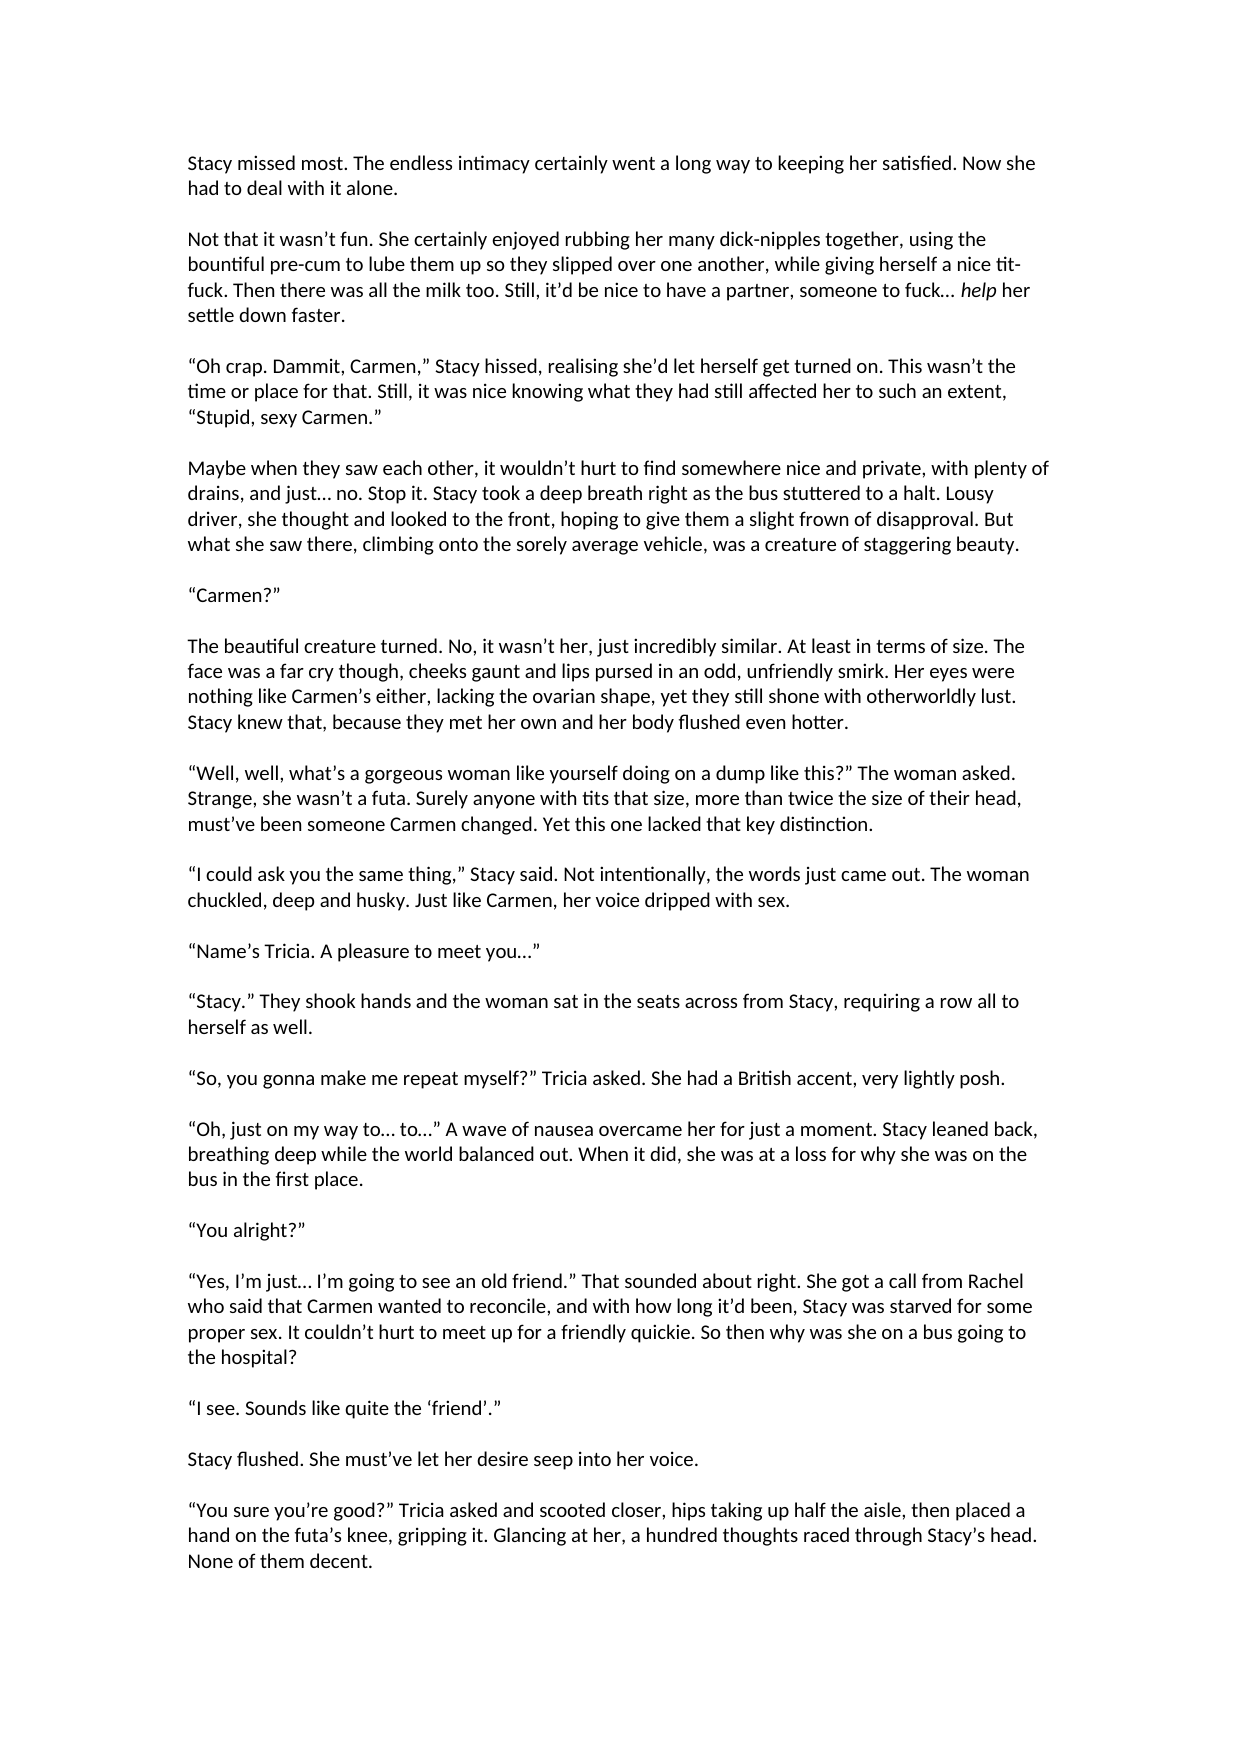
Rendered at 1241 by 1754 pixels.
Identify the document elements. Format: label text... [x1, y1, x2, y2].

text “Yes, I’m just… I’m going to see an old friend.” That sounded about right. She got a call from Rachel who said that Carmen wanted to reconcile, and with how long it’d been, Stacy was starved for some proper sex. It couldn’t hurt to meet up for a friendly quickie. So then why was she on a bus going to the hospital? [187, 1268, 1053, 1370]
text Maybe when they saw each other, it wouldn’t hurt to find somewhere nice and private, with plenty of drains, and just… no. Stop it. Stacy took a deep breath right as the bus stuttered to a halt. Lousy driver, she thought and looked to the front, hoping to give them a slight frown of disapproval. But what she saw there, climbing onto the sorely average vehicle, was a creature of staggering beauty. [187, 455, 1053, 557]
text Stacy flushed. She must’ve let her desire seep into her voice. [187, 1446, 1053, 1472]
text Not that it wasn’t fun. She certainly enjoyed rubbing her many dick-nipples together, using the bountiful pre-cum to lube them up so they slipped over one another, while giving herself a nice tit-fuck. Then there was all the milk too. Still, it’d be nice to have a partner, someone to fuck… help her settle down faster. [187, 226, 1053, 328]
text “Stacy.” They shook hands and the woman sat in the seats across from Stacy, requiring a row all to herself as well. [187, 989, 1053, 1039]
text “Oh, just on my way to… to…” A wave of nausea overcame her for just a moment. Stacy leaned back, breathing deep while the world balanced out. When it did, she was at a loss for why she was on the bus in the first place. [187, 1116, 1053, 1192]
text “Well, well, what’s a gorgeous woman like yourself doing on a dump like this?” The woman asked. Strange, she wasn’t a futa. Surely anyone with tits that size, more than twice the size of their head, must’ve been someone Carmen changed. Yet this one lacked that key distinction. [187, 760, 1053, 836]
text “Carmen?” [187, 582, 1053, 607]
text “Oh crap. Dammit, Carmen,” Stacy hissed, realising she’d let herself get turned on. This wasn’t the time or place for that. Still, it was nice knowing what they had still affected her to such an extent, “Stupid, sexy Carmen.” [187, 353, 1053, 429]
text “You sure you’re good?” Tricia asked and scooted closer, hips taking up half the aisle, then placed a hand on the futa’s knee, gripping it. Glancing at her, a hundred thoughts raced through Stacy’s head. None of them decent. [187, 1497, 1053, 1573]
text “Name’s Tricia. A pleasure to meet you…” [187, 938, 1053, 963]
text “I see. Sounds like quite the ‘friend’.” [187, 1395, 1053, 1421]
text “So, you gonna make me repeat myself?” Tricia asked. She had a British accent, very lightly posh. [187, 1065, 1053, 1090]
text The beautiful creature turned. No, it wasn’t her, just incredibly similar. At least in terms of size. The face was a far cry though, cheeks gaunt and lips pursed in an odd, unfriendly smirk. Her eyes were nothing like Carmen’s either, lacking the ovarian shape, yet they still shone with otherworldly lust. Stacy knew that, because they met her own and her body flushed even hotter. [187, 633, 1053, 734]
text “I could ask you the same thing,” Stacy said. Not intentionally, the words just came out. The woman chuckled, deep and husky. Just like Carmen, her voice dripped with sex. [187, 862, 1053, 912]
text “You alright?” [187, 1217, 1053, 1243]
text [187, 150, 1053, 201]
